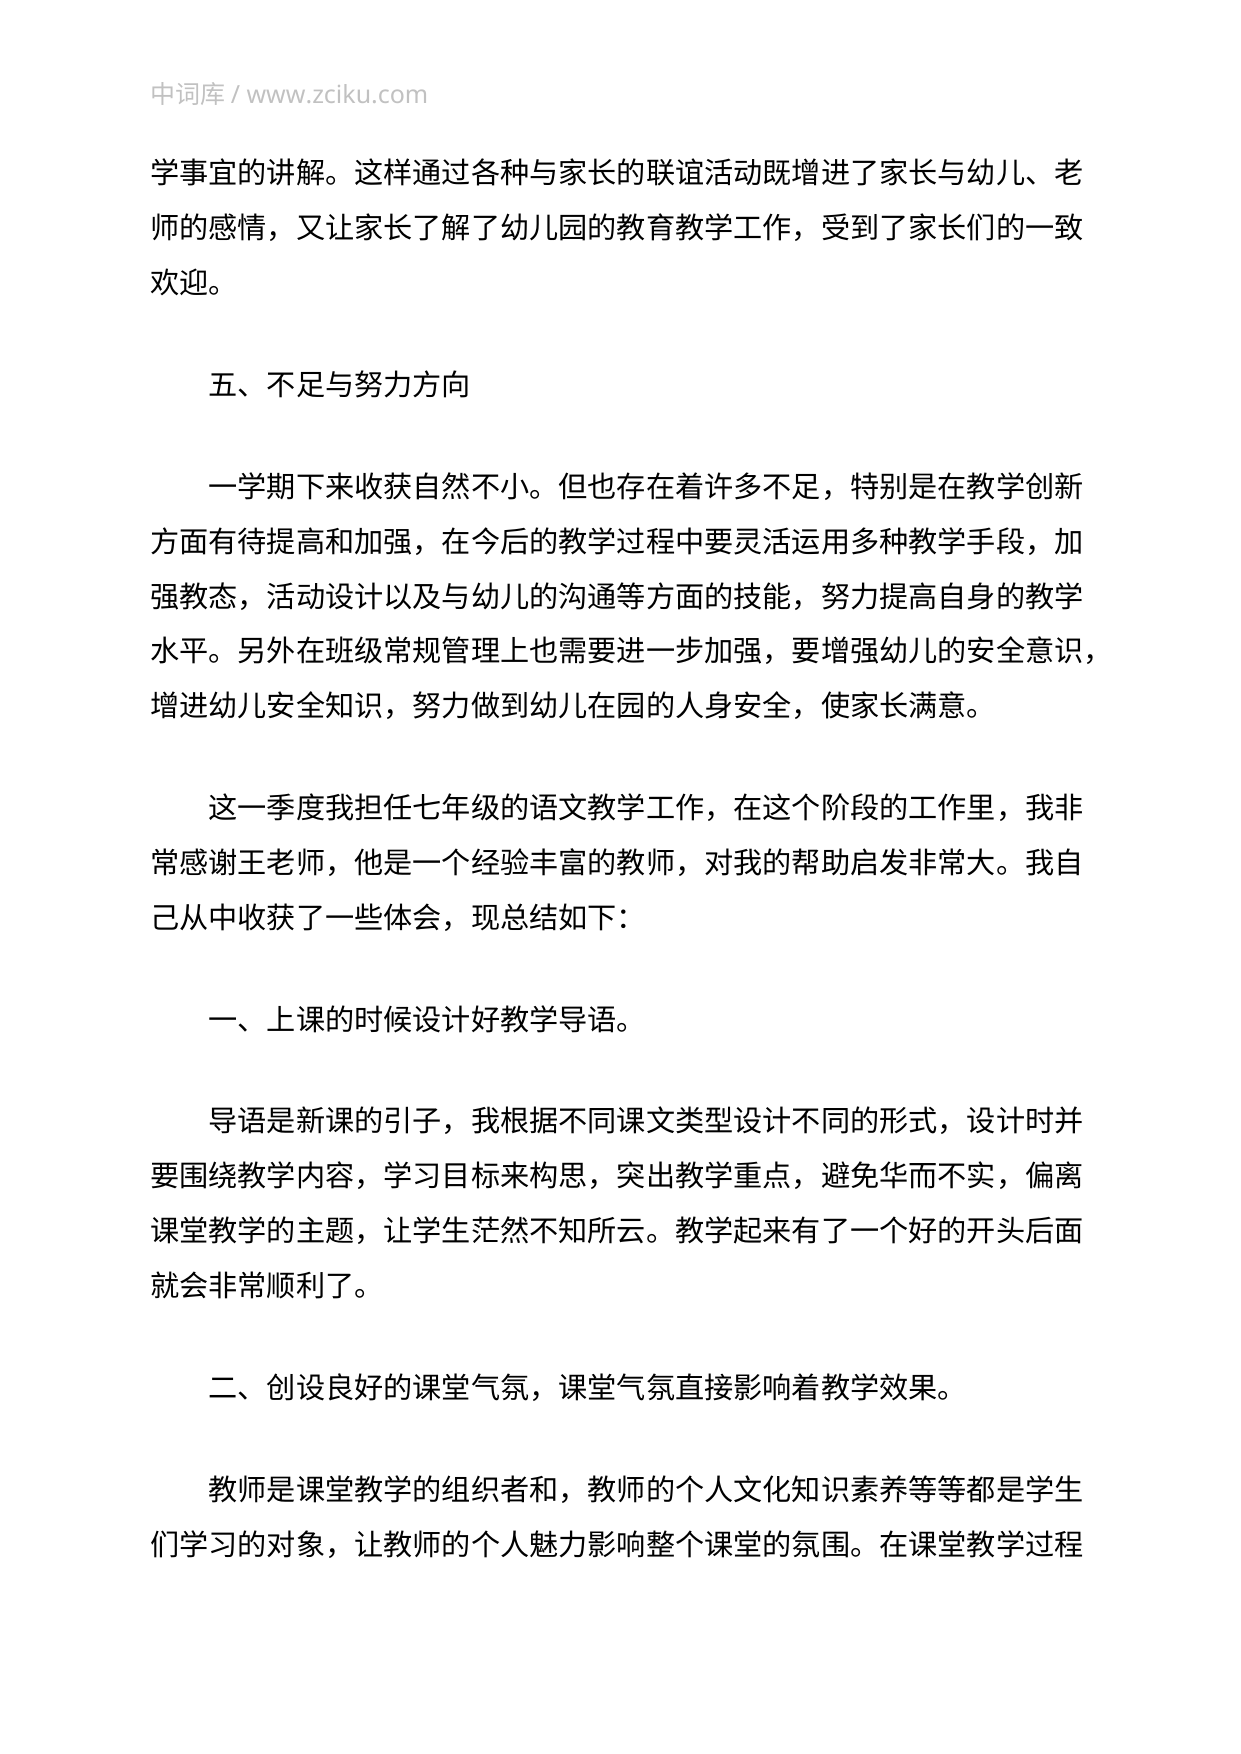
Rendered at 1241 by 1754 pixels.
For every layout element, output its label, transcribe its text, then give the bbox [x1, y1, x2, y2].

text 一、上课的时候设计好教学导语。 [150, 996, 1090, 1038]
text 五、不足与努力方向 [150, 362, 1090, 404]
text 这一季度我担任七年级的语文教学工作，在这个阶段的工作里，我非常感谢王老师，他是一个经验丰富的教师，对我的帮助启发非常大。我自己从中收获了一些体会，现总结如下： [150, 785, 1090, 937]
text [150, 1466, 1090, 1563]
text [150, 150, 1090, 302]
text 二、创设良好的课堂气氛，课堂气氛直接影响着教学效果。 [150, 1364, 1090, 1407]
text 一学期下来收获自然不小。但也存在着许多不足，特别是在教学创新方面有待提高和加强，在今后的教学过程中要灵活运用多种教学手段，加强教态，活动设计以及与幼儿的沟通等方面的技能，努力提高自身的教学水平。另外在班级常规管理上也需要进一步加强，要增强幼儿的安全意识，增进幼儿安全知识，努力做到幼儿在园的人身安全，使家长满意。 [150, 463, 1090, 725]
text 导语是新课的引子，我根据不同课文类型设计不同的形式，设计时并要围绕教学内容，学习目标来构思，突出教学重点，避免华而不实，偏离课堂教学的主题，让学生茫然不知所云。教学起来有了一个好的开头后面就会非常顺利了。 [150, 1098, 1090, 1305]
